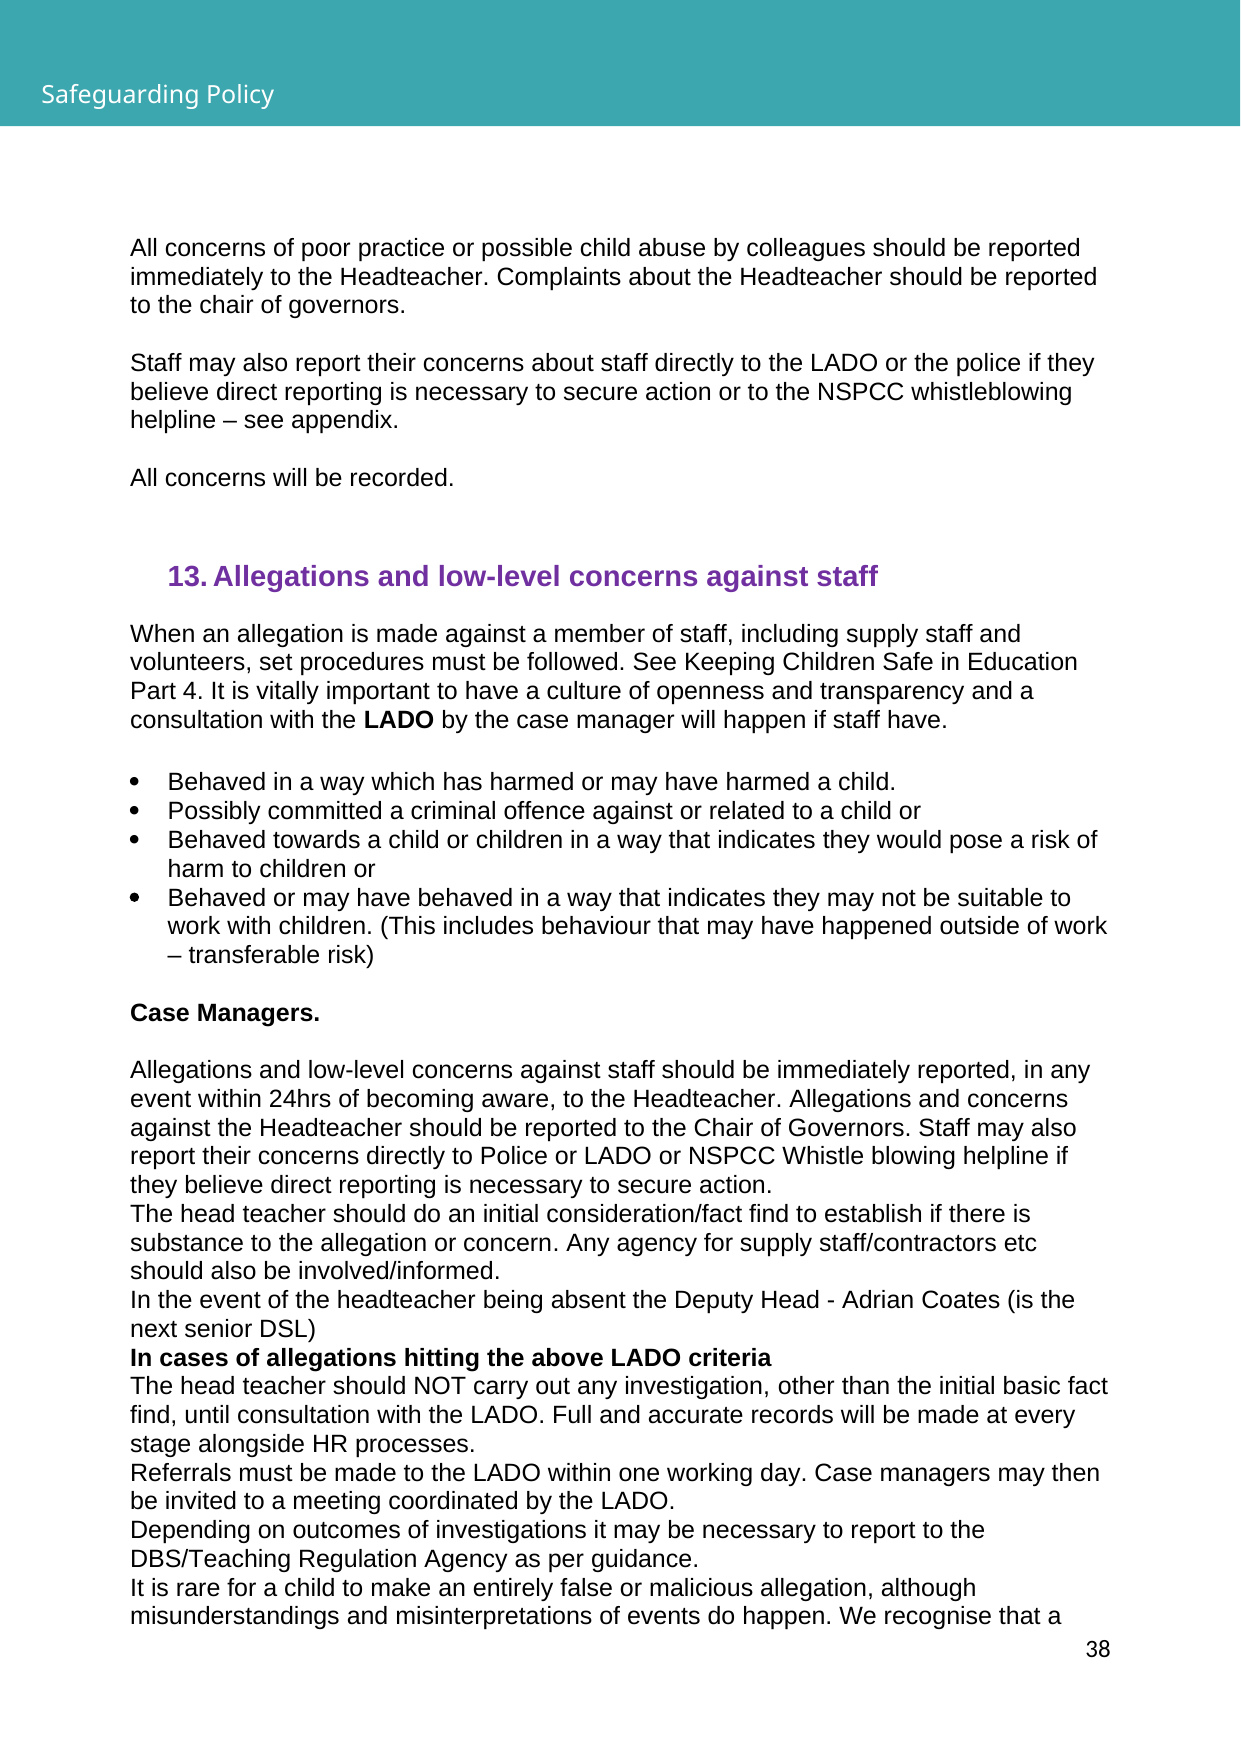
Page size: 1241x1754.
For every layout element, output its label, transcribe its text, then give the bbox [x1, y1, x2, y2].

text Depending on outcomes of investigations it may be necessary to report to the DBS/Teaching Regulation Agency as per guidance. [130, 1515, 1110, 1573]
list Possibly committed a criminal offence against or related to a child or [130, 796, 1110, 825]
text The head teacher should NOT carry out any investigation, other than the initial basic fact find, until consultation with the LADO. Full and accurate records will be made at every stage alongside HR processes. [130, 1371, 1110, 1458]
text Case Managers. [130, 998, 1110, 1026]
text Referrals must be made to the LADO within one working day. Case managers may then be invited to a meeting coordinated by the LADO. [130, 1458, 1110, 1515]
text Allegations and low-level concerns against staff should be immediately reported, in any event within 24hrs of becoming aware, to the Headteacher. Allegations and concerns against the Headteacher should be reported to the Chair of Governors. Staff may also report their concerns directly to Police or LADO or NSPCC Whistle blowing helpline if they believe direct reporting is necessary to secure action. [130, 1055, 1110, 1199]
text In the event of the headteacher being absent the Deputy Head - Adrian Coates (is the next senior DSL) [130, 1285, 1110, 1343]
text In cases of allegations hitting the above LADO criteria [130, 1343, 1110, 1371]
list Behaved towards a child or children in a way that indicates they would pose a risk of harm to children or [130, 825, 1110, 882]
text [130, 1573, 1088, 1630]
text All concerns will be recorded. [130, 463, 1110, 492]
text All concerns of poor practice or possible child abuse by colleagues should be reported immediately to the Headteacher. Complaints about the Headteacher should be reported to the chair of governors. [130, 233, 1110, 319]
text The head teacher should do an initial consideration/fact find to establish if there is substance to the allegation or concern. Any agency for supply staff/contractors etc should also be involved/informed. [130, 1199, 1110, 1285]
text Staff may also report their concerns about staff directly to the LADO or the police if they believe direct reporting is necessary to secure action or to the NSPCC whistleblowing helpline – see appendix. [130, 348, 1110, 434]
text When an allegation is made against a member of staff, including supply staff and volunteers, set procedures must be followed. See Keeping Children Safe in Education Part 4. It is vitally important to have a culture of openness and transparency and a consultation with the LADO by the case manager will happen if staff have. [130, 619, 1088, 734]
list Allegations and low-level concerns against staff [167, 559, 1110, 592]
list Behaved in a way which has harmed or may have harmed a child. [130, 767, 1110, 796]
list Behaved or may have behaved in a way that indicates they may not be suitable to work with children. (This includes behaviour that may have happened outside of work – transferable risk) [130, 882, 1110, 969]
